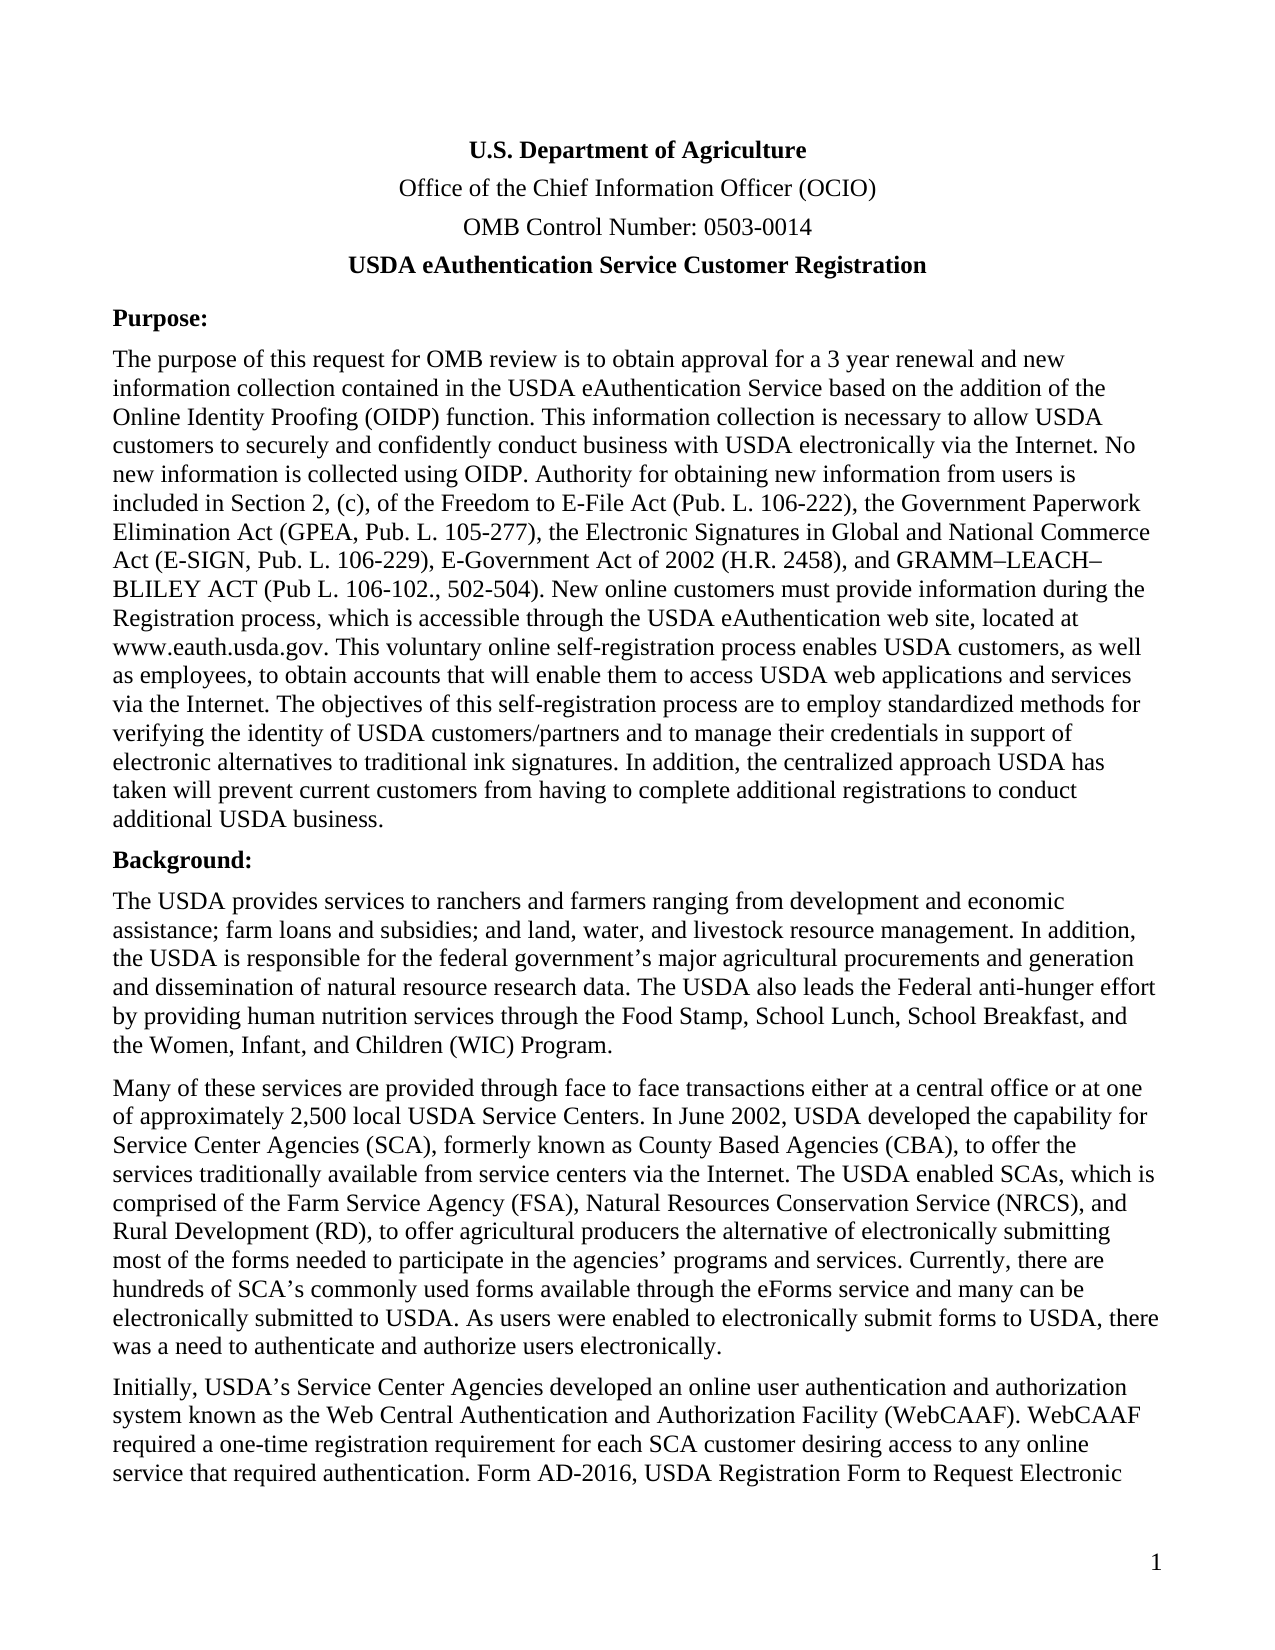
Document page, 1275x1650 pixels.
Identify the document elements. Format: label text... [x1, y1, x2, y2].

text OMB Control Number: 0503-0014 [112, 212, 1162, 240]
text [112, 1372, 1162, 1487]
text Purpose: [112, 303, 1162, 332]
text The USDA provides services to ranchers and farmers ranging from development and economic assistance; farm loans and subsidies; and land, water, and livestock resource management. In addition, the USDA is responsible for the federal government’s major agricultural procurements and generation and dissemination of natural resource research data. The USDA also leads the Federal anti-hunger effort by providing human nutrition services through the Food Stamp, School Lunch, School Breakfast, and the Women, Infant, and Children (WIC) Program. [112, 886, 1162, 1058]
text Many of these services are provided through face to face transactions either at a central office or at one of approximately 2,500 local USDA Service Centers. In June 2002, USDA developed the capability for Service Center Agencies (SCA), formerly known as County Based Agencies (CBA), to offer the services traditionally available from service centers via the Internet. The USDA enabled SCAs, which is comprised of the Farm Service Agency (FSA), Natural Resources Conservation Service (NRCS), and Rural Development (RD), to offer agricultural producers the alternative of electronically submitting most of the forms needed to participate in the agencies’ programs and services. Currently, there are hundreds of SCA’s commonly used forms available through the eForms service and many can be electronically submitted to USDA. As users were enabled to electronically submit forms to USDA, there was a need to authenticate and authorize users electronically. [112, 1073, 1162, 1360]
text The purpose of this request for OMB review is to obtain approval for a 3 year renewal and new information collection contained in the USDA eAuthentication Service based on the addition of the Online Identity Proofing (OIDP) function. This information collection is necessary to allow USDA customers to securely and confidently conduct business with USDA electronically via the Internet. No new information is collected using OIDP. Authority for obtaining new information from users is included in Section 2, (c), of the Freedom to E-File Act (Pub. L. 106-222), the Government Paperwork Elimination Act (GPEA, Pub. L. 105-277), the Electronic Signatures in Global and National Commerce Act (E-SIGN, Pub. L. 106-229), E-Government Act of 2002 (H.R. 2458), and GRAMM–LEACH–BLILEY ACT (Pub L. 106-102., 502-504). New online customers must provide information during the Registration process, which is accessible through the USDA eAuthentication web site, located at www.eauth.usda.gov. This voluntary online self-registration process enables USDA customers, as well as employees, to obtain accounts that will enable them to access USDA web applications and services via the Internet. The objectives of this self-registration process are to employ standardized methods for verifying the identity of USDA customers/partners and to manage their credentials in support of electronic alternatives to traditional ink signatures. In addition, the centralized approach USDA has taken will prevent current customers from having to complete additional registrations to conduct additional USDA business. [112, 344, 1162, 833]
text Office of the Chief Information Officer (OCIO) [112, 173, 1162, 202]
text U.S. Department of Agriculture [112, 135, 1162, 164]
text USDA eAuthentication Service Customer Registration [112, 250, 1162, 279]
text Background: [112, 845, 1162, 873]
